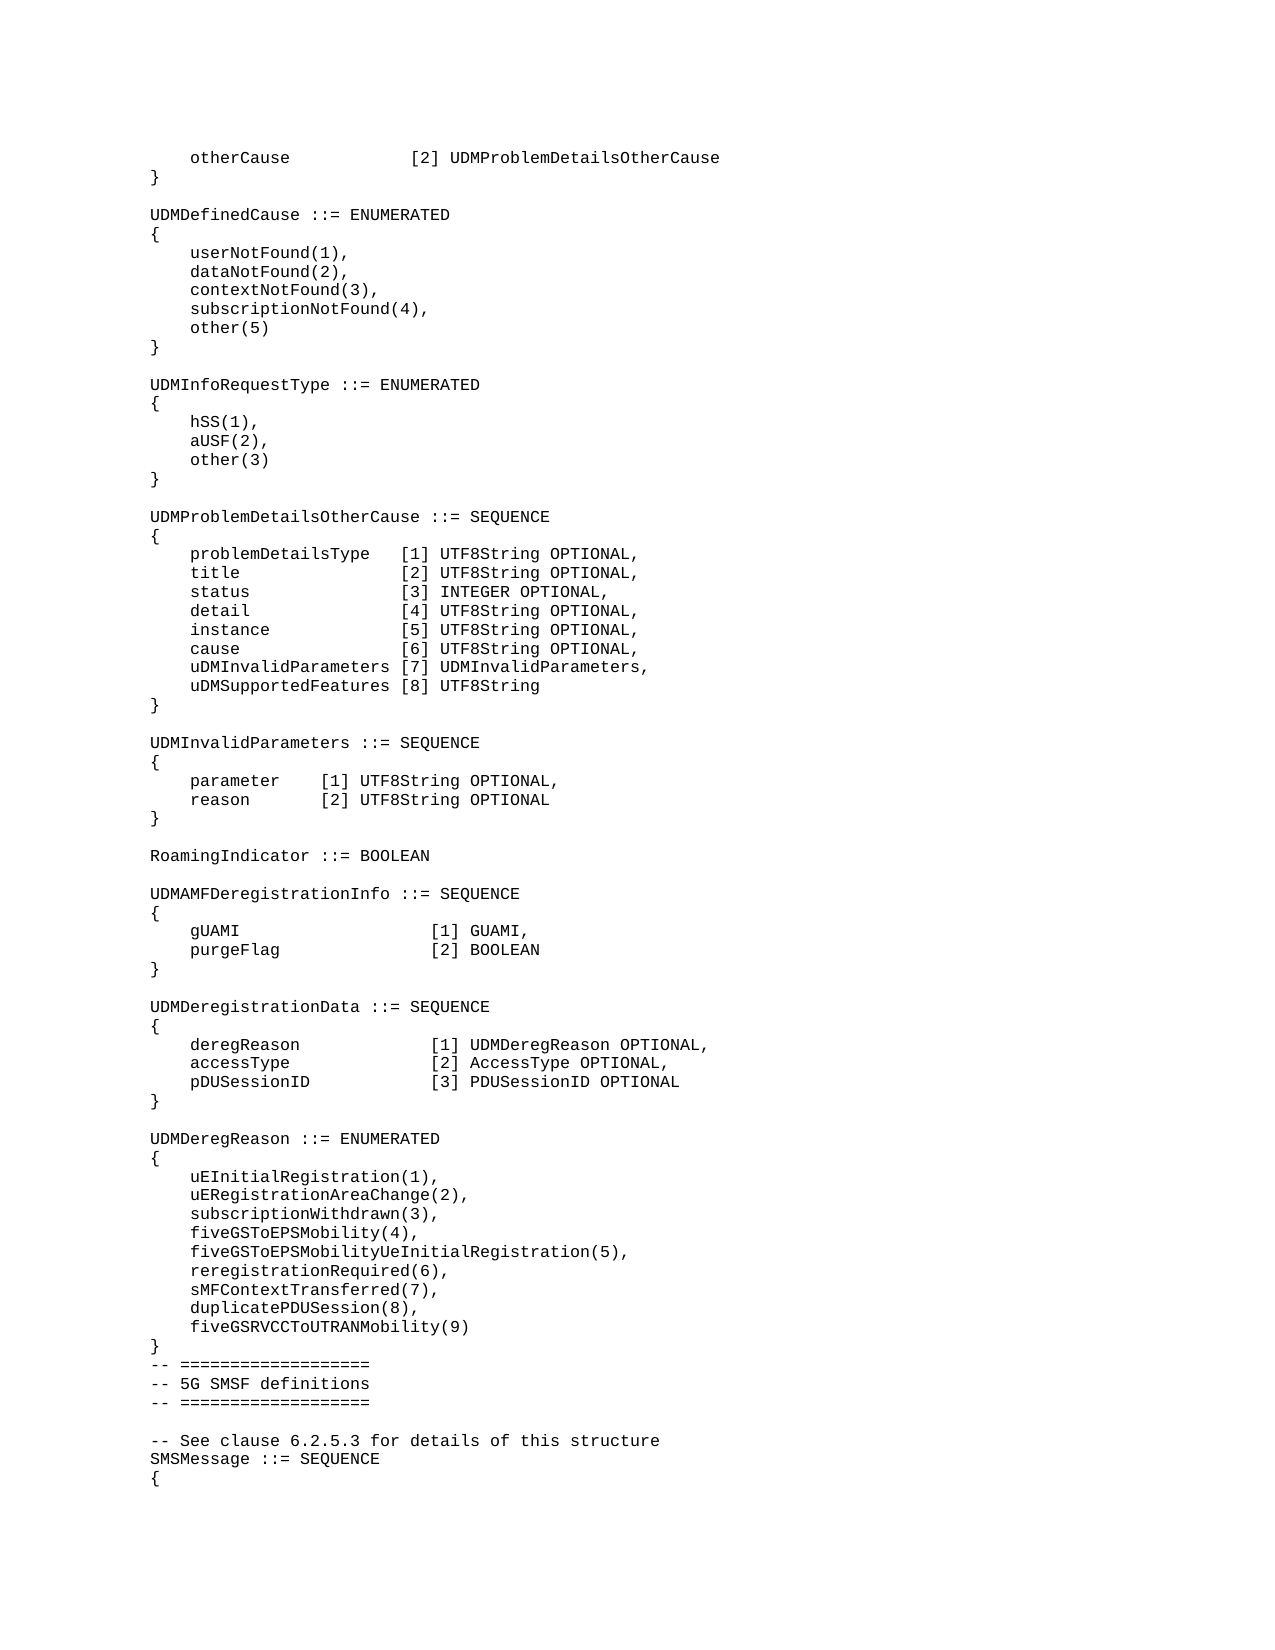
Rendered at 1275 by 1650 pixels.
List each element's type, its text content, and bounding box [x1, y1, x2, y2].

text UDMInvalidParameters ::= SEQUENCE [150, 734, 1125, 753]
text instance [5] UTF8String OPTIONAL, [150, 621, 1125, 640]
text } [150, 471, 1125, 489]
text -- =================== [150, 1394, 1125, 1413]
text contextNotFound(3), [150, 282, 1125, 301]
text -- =================== [150, 1357, 1125, 1376]
text purgeFlag [2] BOOLEAN [150, 942, 1125, 961]
text deregReason [1] UDMDeregReason OPTIONAL, [150, 1036, 1125, 1055]
text { [150, 1470, 1125, 1489]
text fiveGSToEPSMobility(4), [150, 1225, 1125, 1243]
text uEInitialRegistration(1), [150, 1168, 1125, 1187]
text } [150, 1338, 1125, 1357]
text other(3) [150, 452, 1125, 471]
text { [150, 395, 1125, 414]
text otherCause [2] UDMProblemDetailsOtherCause [150, 150, 1125, 169]
text cause [6] UTF8String OPTIONAL, [150, 640, 1125, 659]
text UDMProblemDetailsOtherCause ::= SEQUENCE [150, 508, 1125, 527]
text } [150, 169, 1125, 188]
text { [150, 904, 1125, 923]
text detail [4] UTF8String OPTIONAL, [150, 602, 1125, 621]
text other(5) [150, 320, 1125, 338]
text pDUSessionID [3] PDUSessionID OPTIONAL [150, 1074, 1125, 1093]
text userNotFound(1), [150, 244, 1125, 263]
text { [150, 1017, 1125, 1036]
text sMFContextTransferred(7), [150, 1281, 1125, 1300]
text fiveGSRVCCToUTRANMobility(9) [150, 1319, 1125, 1338]
text } [150, 697, 1125, 716]
text status [3] INTEGER OPTIONAL, [150, 584, 1125, 602]
text -- See clause 6.2.5.3 for details of this structure [150, 1432, 1125, 1451]
text } [150, 1093, 1125, 1112]
text { [150, 1149, 1125, 1168]
text parameter [1] UTF8String OPTIONAL, [150, 772, 1125, 791]
text -- 5G SMSF definitions [150, 1376, 1125, 1394]
text subscriptionNotFound(4), [150, 301, 1125, 320]
text UDMDeregistrationData ::= SEQUENCE [150, 998, 1125, 1017]
text aUSF(2), [150, 433, 1125, 452]
text uDMInvalidParameters [7] UDMInvalidParameters, [150, 659, 1125, 678]
text UDMDefinedCause ::= ENUMERATED [150, 207, 1125, 225]
text RoamingIndicator ::= BOOLEAN [150, 848, 1125, 866]
text problemDetailsType [1] UTF8String OPTIONAL, [150, 546, 1125, 565]
text title [2] UTF8String OPTIONAL, [150, 565, 1125, 584]
text { [150, 527, 1125, 546]
text duplicatePDUSession(8), [150, 1300, 1125, 1319]
text UDMDeregReason ::= ENUMERATED [150, 1130, 1125, 1149]
text accessType [2] AccessType OPTIONAL, [150, 1055, 1125, 1074]
text UDMInfoRequestType ::= ENUMERATED [150, 376, 1125, 395]
text dataNotFound(2), [150, 263, 1125, 282]
text { [150, 225, 1125, 244]
text fiveGSToEPSMobilityUeInitialRegistration(5), [150, 1243, 1125, 1262]
text gUAMI [1] GUAMI, [150, 923, 1125, 942]
text reason [2] UTF8String OPTIONAL [150, 791, 1125, 810]
text } [150, 810, 1125, 829]
text SMSMessage ::= SEQUENCE [150, 1451, 1125, 1470]
text { [150, 753, 1125, 772]
text UDMAMFDeregistrationInfo ::= SEQUENCE [150, 885, 1125, 904]
text } [150, 961, 1125, 979]
text subscriptionWithdrawn(3), [150, 1206, 1125, 1225]
text } [150, 338, 1125, 357]
text uDMSupportedFeatures [8] UTF8String [150, 678, 1125, 697]
text uERegistrationAreaChange(2), [150, 1187, 1125, 1206]
text hSS(1), [150, 414, 1125, 433]
text reregistrationRequired(6), [150, 1262, 1125, 1281]
